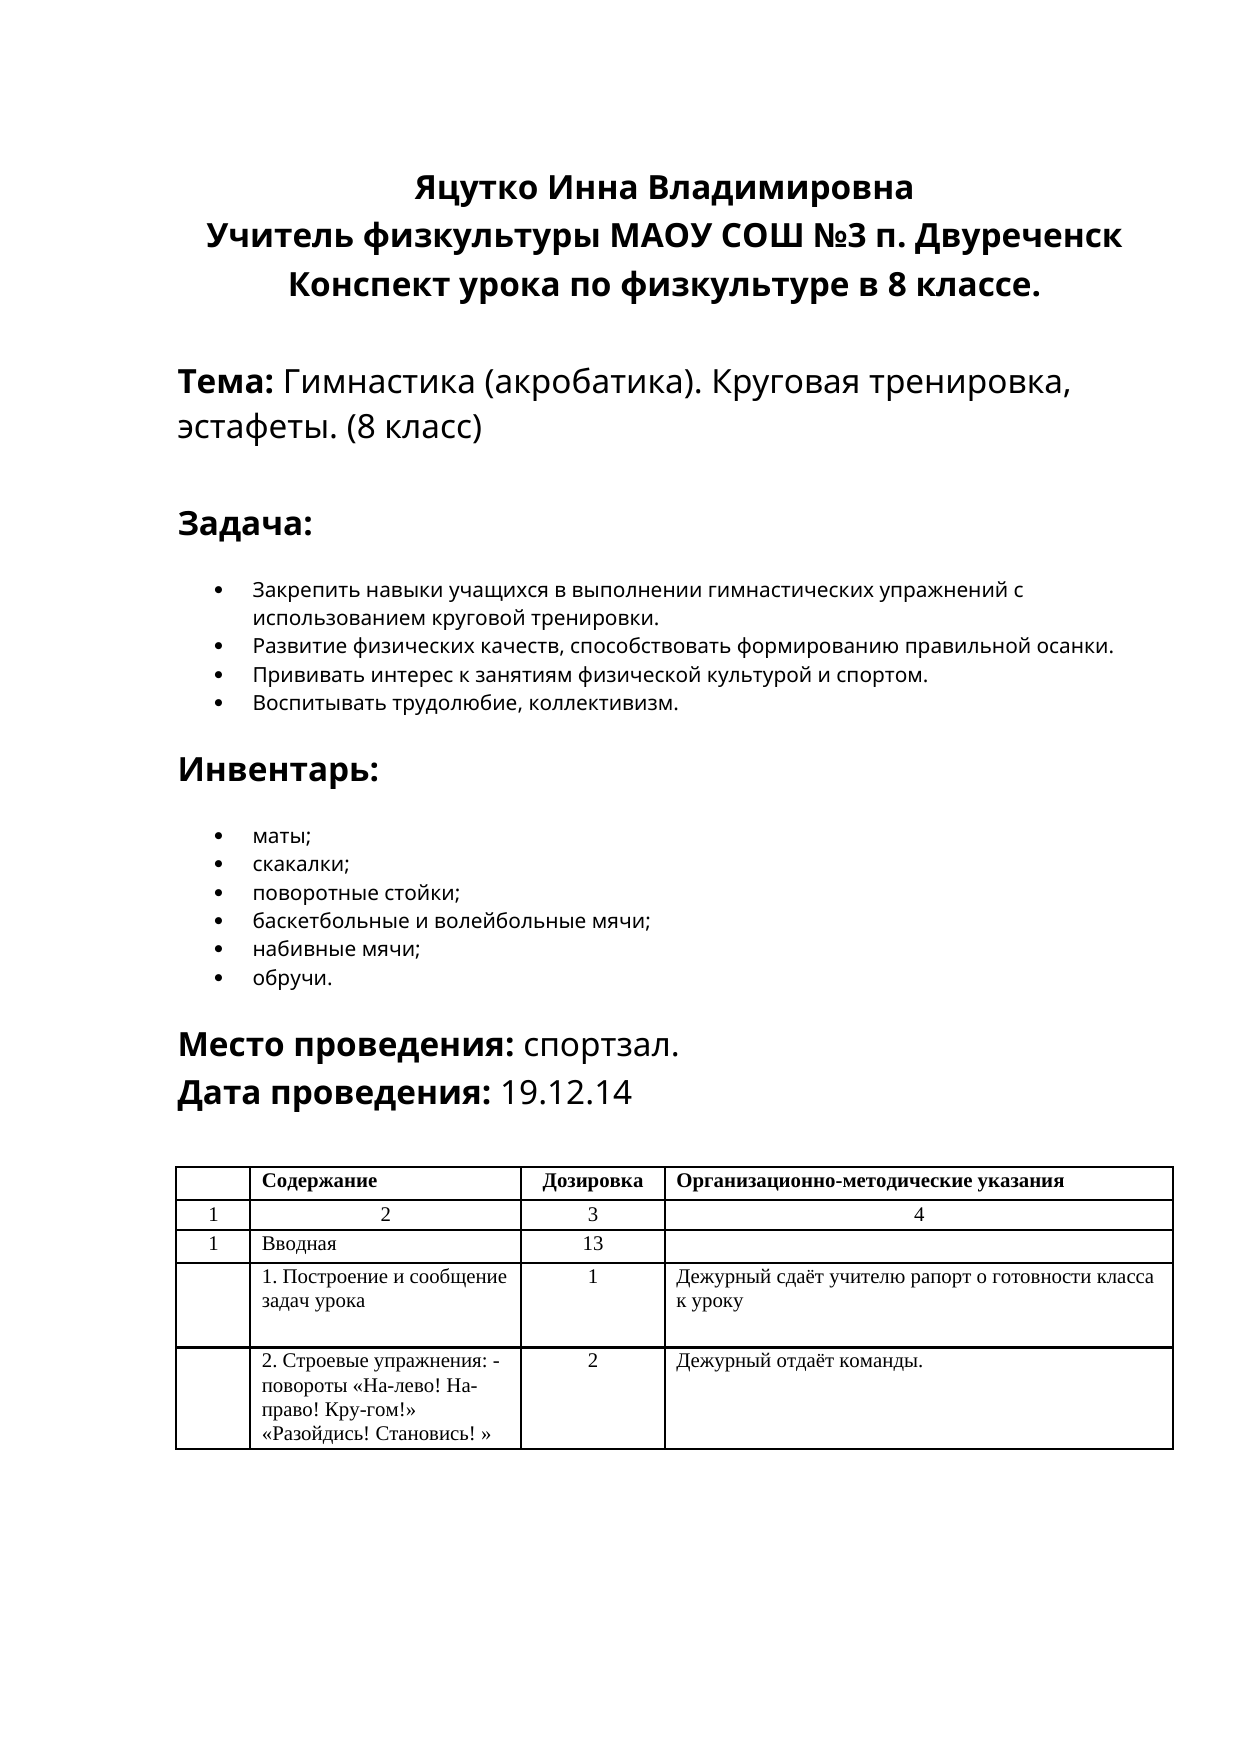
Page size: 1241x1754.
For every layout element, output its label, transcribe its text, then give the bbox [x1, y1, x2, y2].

table_cell 4 [666, 1201, 1172, 1229]
table_cell 2 [251, 1201, 520, 1229]
table_cell 13 [522, 1231, 664, 1262]
list баскетбольные и волейбольные мячи; [215, 906, 1152, 934]
table_cell Вводная [251, 1231, 520, 1262]
table_cell [177, 1264, 249, 1346]
text Тема: Гимнастика (акробатика). Круговая тренировка, эстафеты. (8 класс) [177, 358, 1152, 448]
text Конспект урока по физкультуре в 8 классе. [177, 261, 1152, 306]
list Воспитывать трудолюбие, коллективизм. [215, 688, 1152, 717]
table_cell [177, 1349, 249, 1448]
table_cell 1 [177, 1201, 249, 1229]
list Развитие физических качеств, способствовать формированию правильной осанки. [215, 632, 1152, 660]
table_cell 2. Строевые упражнения: - повороты «На-лево! На-право! Кру-гом!» «Разойдись! Становись! » [251, 1349, 520, 1448]
table_cell 2 [522, 1349, 664, 1448]
table_cell Дежурный сдаёт учителю рапорт о готовности класса к уроку [666, 1264, 1172, 1346]
list Прививать интерес к занятиям физической культурой и спортом. [215, 660, 1152, 688]
table_header Организационно-методические указания [666, 1168, 1172, 1199]
table_header [177, 1168, 249, 1199]
text Задача: [177, 500, 1152, 546]
text Яцутко Инна Владимировна [177, 118, 1152, 209]
list обручи. [215, 963, 1152, 991]
table_cell [666, 1231, 1172, 1262]
table_cell 1 [177, 1231, 249, 1262]
text Учитель физкультуры МАОУ СОШ №3 п. Двуреченск [177, 212, 1152, 257]
text Инвентарь: [177, 746, 1152, 792]
table_cell Дежурный отдаёт команды. [666, 1349, 1172, 1448]
table_cell 1 [522, 1264, 664, 1346]
table_cell 3 [522, 1201, 664, 1229]
list набивные мячи; [215, 934, 1152, 963]
text Дата проведения: 19.12.14 [177, 1069, 1152, 1114]
text Место проведения: спортзал. [177, 1021, 1152, 1066]
table_header Содержание [251, 1168, 520, 1199]
table_header Дозировка [522, 1168, 664, 1199]
list скакалки; [215, 849, 1152, 878]
list Закрепить навыки учащихся в выполнении гимнастических упражнений с использованием круговой тренировки. [215, 575, 1152, 632]
list маты; [215, 821, 1152, 849]
table_cell 1. Построение и сообщение задач урока [251, 1264, 520, 1346]
list поворотные стойки; [215, 878, 1152, 906]
